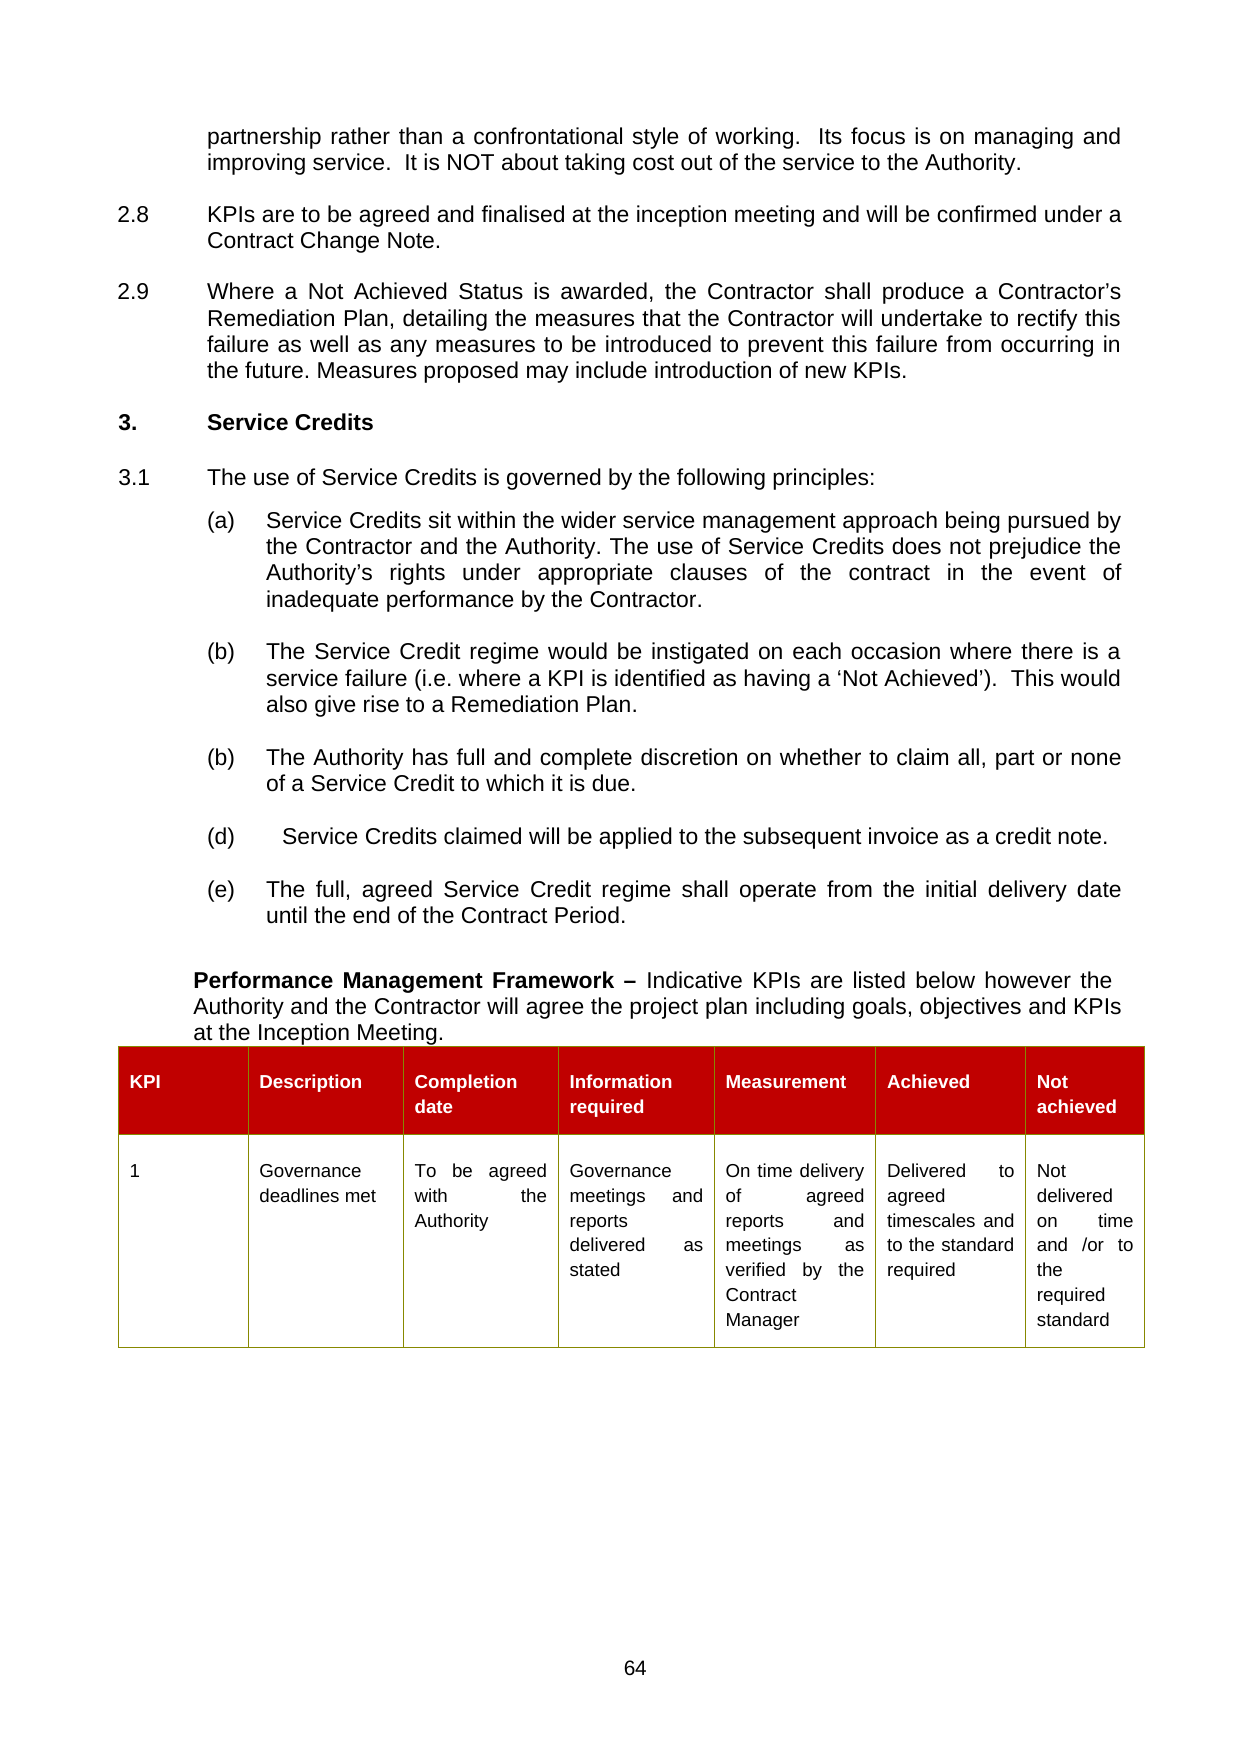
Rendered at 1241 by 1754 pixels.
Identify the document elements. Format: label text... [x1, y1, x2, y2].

table_cell On time delivery of agreed reports and meetings as verified by the Contract Manager [715, 1135, 875, 1347]
table_header Not achieved [1026, 1047, 1144, 1134]
table_cell Governance deadlines met [249, 1135, 403, 1347]
text (b) The Authority has full and complete discretion on whether to claim all, part or none of a Service Credit to which it is due. [207, 744, 1122, 796]
table_header Achieved [876, 1047, 1025, 1134]
table_header Completion date [404, 1047, 558, 1134]
table_cell To be agreed with the Authority [404, 1135, 558, 1347]
text (a) Service Credits sit within the wider service management approach being pursued by the Contractor and the Authority. The use of Service Credits does not prejudice the Authority’s rights under appropriate clauses of the contract in the event of inadequate performance by the Contractor. [207, 507, 1122, 612]
text Performance Management Framework – Indicative KPIs are listed below however the Authority and the Contractor will agree the project plan including goals, objectives and KPIs at the Inception Meeting. [118, 967, 1122, 1046]
table_header Measurement [715, 1047, 875, 1134]
table_header Description [249, 1047, 403, 1134]
text 3.1 The use of Service Credits is governed by the following principles: [118, 464, 1122, 490]
text (b) The Service Credit regime would be instigated on each occasion where there is a service failure (i.e. where a KPI is identified as having a ‘Not Achieved’). This would also give rise to a Remediation Plan. [207, 638, 1122, 717]
table_header KPI [119, 1047, 248, 1134]
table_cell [1026, 1135, 1144, 1347]
table_cell 1 [119, 1135, 248, 1347]
text (d) Service Credits claimed will be applied to the subsequent invoice as a credit note. [207, 823, 1122, 849]
text 3. Service Credits [118, 409, 1122, 435]
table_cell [876, 1135, 1025, 1347]
text (e) The full, agreed Service Credit regime shall operate from the initial delivery date until the end of the Contract Period. [207, 876, 1122, 928]
text 2.8 KPIs are to be agreed and finalised at the inception meeting and will be confirmed under a Contract Change Note. [117, 201, 1122, 253]
table_header Information required [559, 1047, 714, 1134]
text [118, 123, 1122, 176]
text 2.9 Where a Not Achieved Status is awarded, the Contractor shall produce a Contractor’s Remediation Plan, detailing the measures that the Contractor will undertake to rectify this failure as well as any measures to be introduced to prevent this failure from occurring in the future. Measures proposed may include introduction of new KPIs. [117, 278, 1122, 384]
table_cell Governance meetings and reports delivered as stated [559, 1135, 714, 1347]
